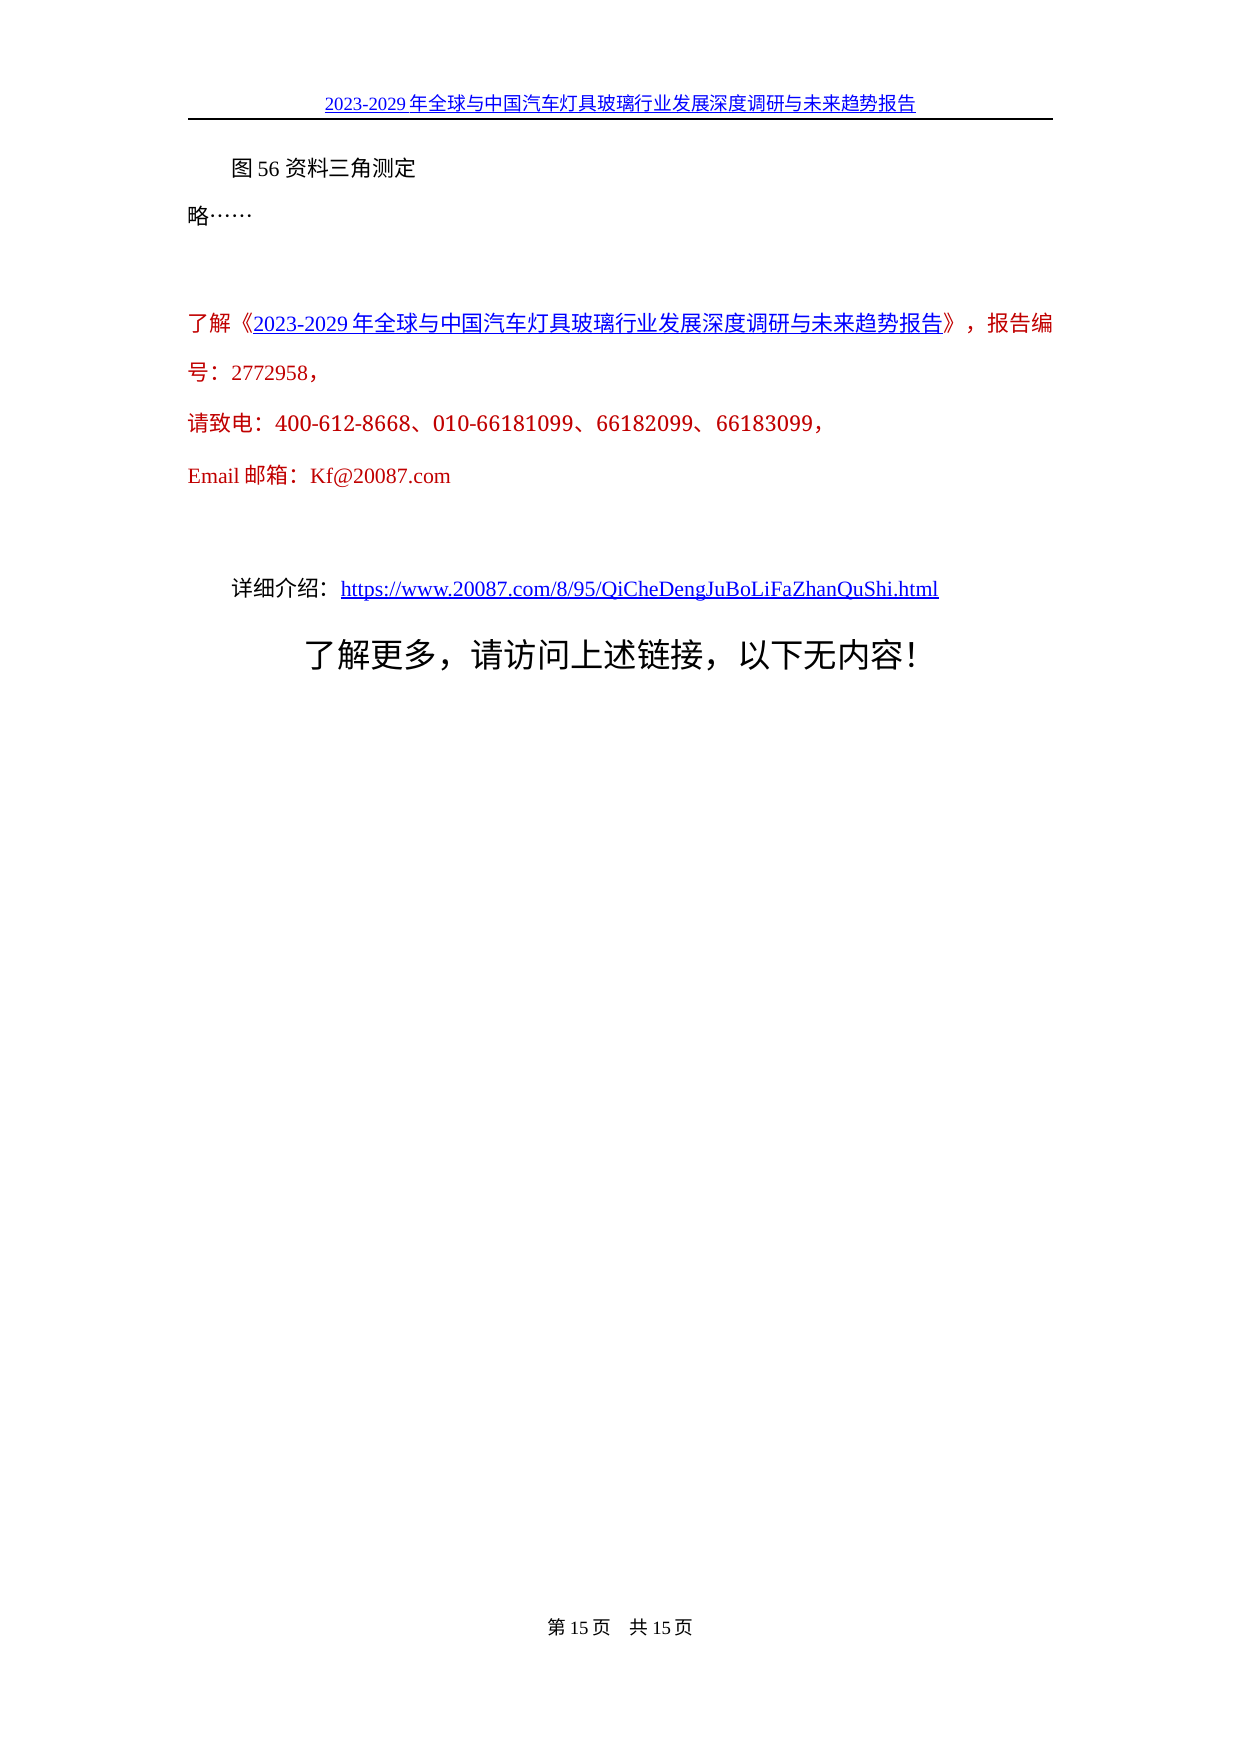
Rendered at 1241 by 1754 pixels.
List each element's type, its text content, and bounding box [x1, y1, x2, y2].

title 了解更多，请访问上述链接，以下无内容！ [187, 620, 1053, 685]
text 了解《2023-2029年全球与中国汽车灯具玻璃行业发展深度调研与未来趋势报告》，报告编号：2772958， [187, 305, 1053, 387]
text 详细介绍：https://www.20087.com/8/95/QiCheDengJuBoLiFaZhanQuShi.html [187, 570, 1053, 603]
text 请致电：400-612-8668、010-66181099、66182099、66183099， [187, 406, 1053, 438]
text Email邮箱：Kf@20087.com [187, 457, 1053, 490]
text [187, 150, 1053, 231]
